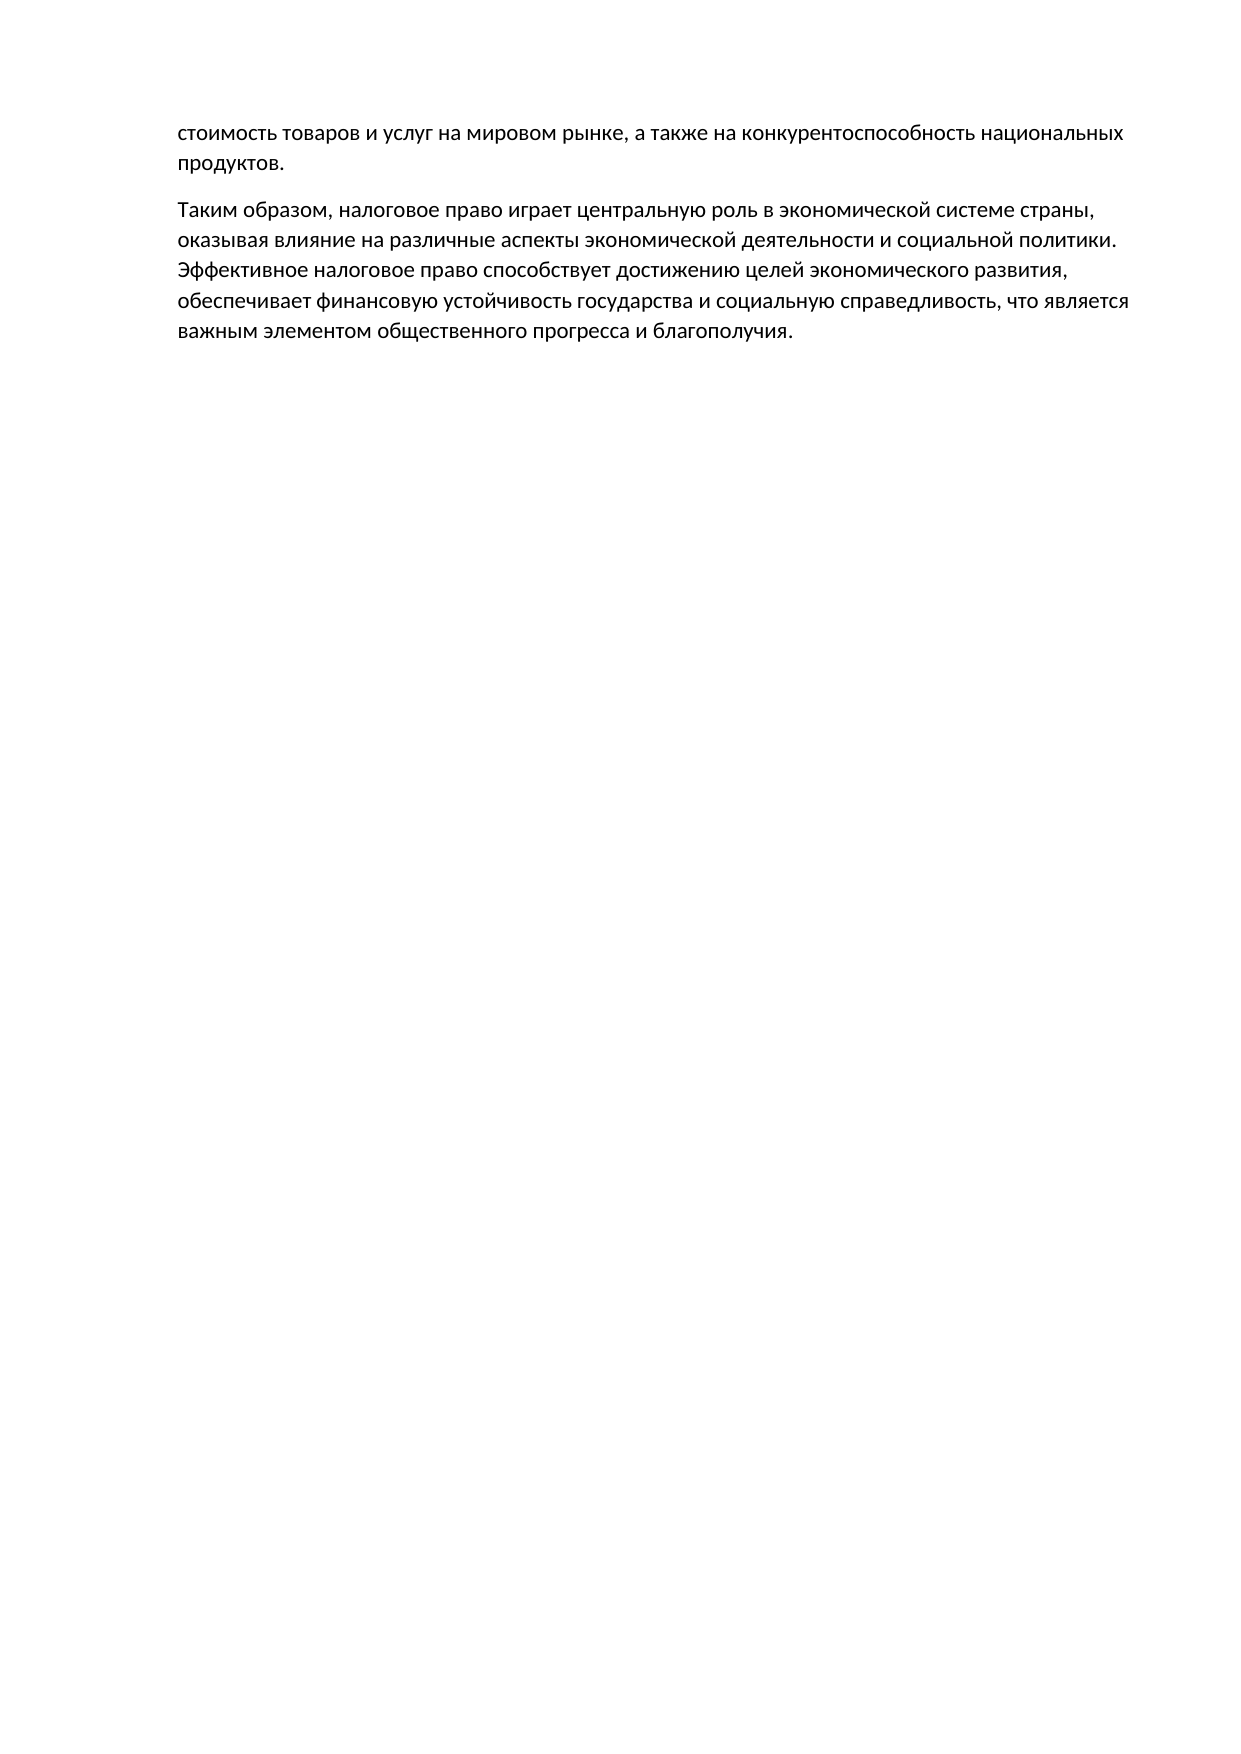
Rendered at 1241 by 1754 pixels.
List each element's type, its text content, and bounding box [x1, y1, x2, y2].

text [177, 118, 1152, 176]
text Таким образом, налоговое право играет центральную роль в экономической системе страны, оказывая влияние на различные аспекты экономической деятельности и социальной политики. Эффективное налоговое право способствует достижению целей экономического развития, обеспечивает финансовую устойчивость государства и социальную справедливость, что является важным элементом общественного прогресса и благополучия. [177, 195, 1152, 344]
